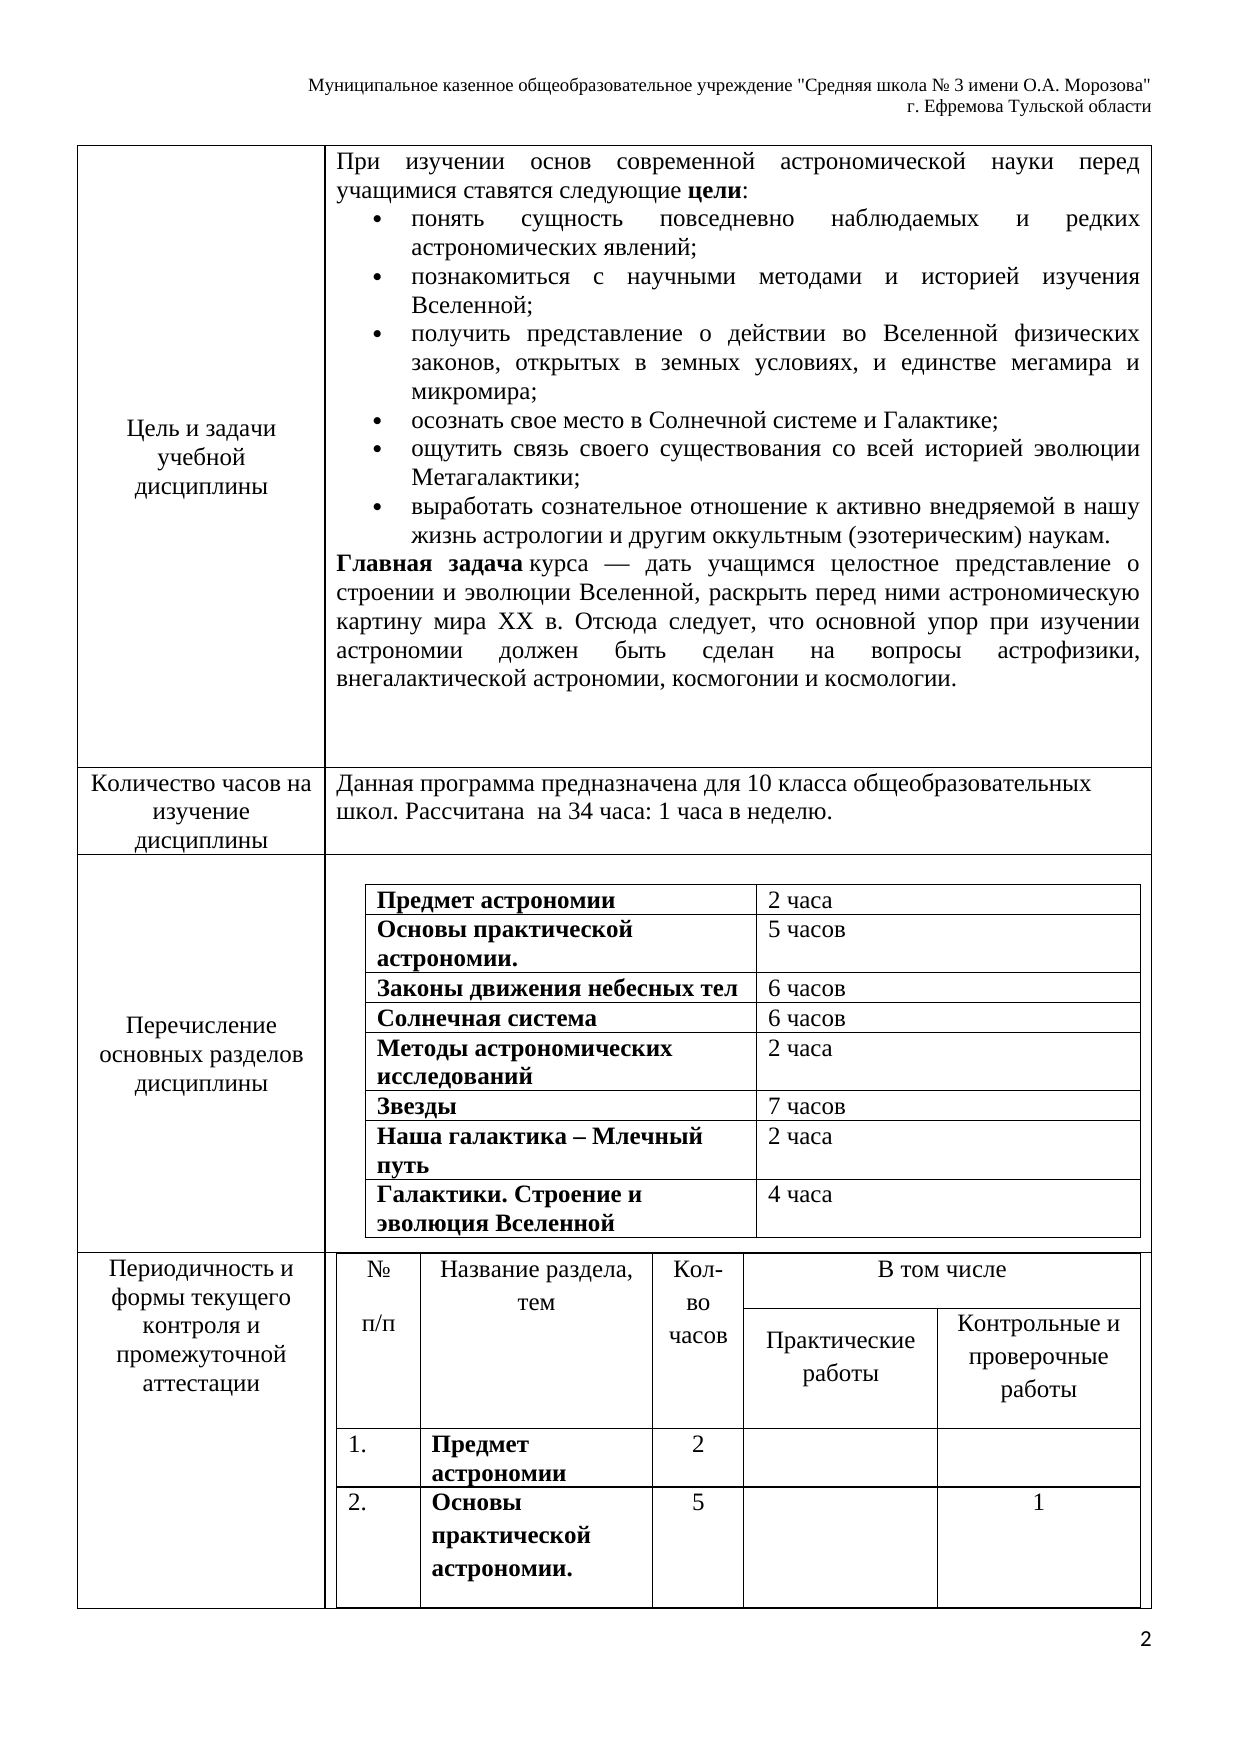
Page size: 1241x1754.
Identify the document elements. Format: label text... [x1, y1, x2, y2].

table_cell [421, 1254, 652, 1428]
table_cell [744, 1254, 1140, 1308]
table_cell [337, 1254, 420, 1428]
table_cell [1141, 1253, 1151, 1608]
table_cell [744, 1488, 937, 1607]
table_cell Количество часов на изучение дисциплины [78, 768, 324, 854]
table_cell [744, 1429, 937, 1486]
table_cell [938, 1429, 1140, 1486]
table_cell [337, 1429, 420, 1486]
table_cell [938, 1309, 1140, 1428]
table_cell Цель и задачи учебной дисциплины [78, 146, 324, 767]
table_cell [337, 1488, 420, 1607]
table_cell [78, 1253, 324, 1608]
table_cell При изучении основ современной астрономической науки перед учащимися ставятся следующие цели: понять сущность повседневно наблюдаемых и редких астрономических явлений; познакомиться с научными методами и историей изучения Вселенной; получить представление о действии во Вселенной физических законов, открытых в земных условиях, и единстве мегамира и микромира; осознать свое место в Солнечной системе и Галактике; ощутить связь своего существования со всей историей эволюции Метагалактики; выработать сознательное отношение к активно внедряемой в нашу жизнь астрологии и другим оккультным (эзотерическим) наукам. Главная задача курса — дать учащимся целостное представление о строении и эволюции Вселенной, раскрыть перед ними астрономическую картину мира XX в. Отсюда следует, что основной упор при изучении астрономии должен быть сделан на вопросы астрофизики, внегалактической астрономии, космогонии и космологии. [326, 146, 1151, 767]
table_cell Данная программа предназначена для 10 класса общеобразовательных школ. Рассчитана на 34 часа: 1 часа в неделю. [326, 768, 1151, 854]
table_cell Перечисление основных разделов дисциплины [78, 855, 324, 1252]
table_cell [744, 1309, 937, 1428]
table_cell [653, 1429, 743, 1486]
table_cell [653, 1254, 743, 1428]
table_cell [421, 1488, 652, 1607]
table_cell [326, 1253, 336, 1608]
table_cell [653, 1488, 743, 1607]
table_cell [326, 855, 1151, 1252]
table_cell [421, 1429, 652, 1486]
table_cell [938, 1488, 1140, 1607]
